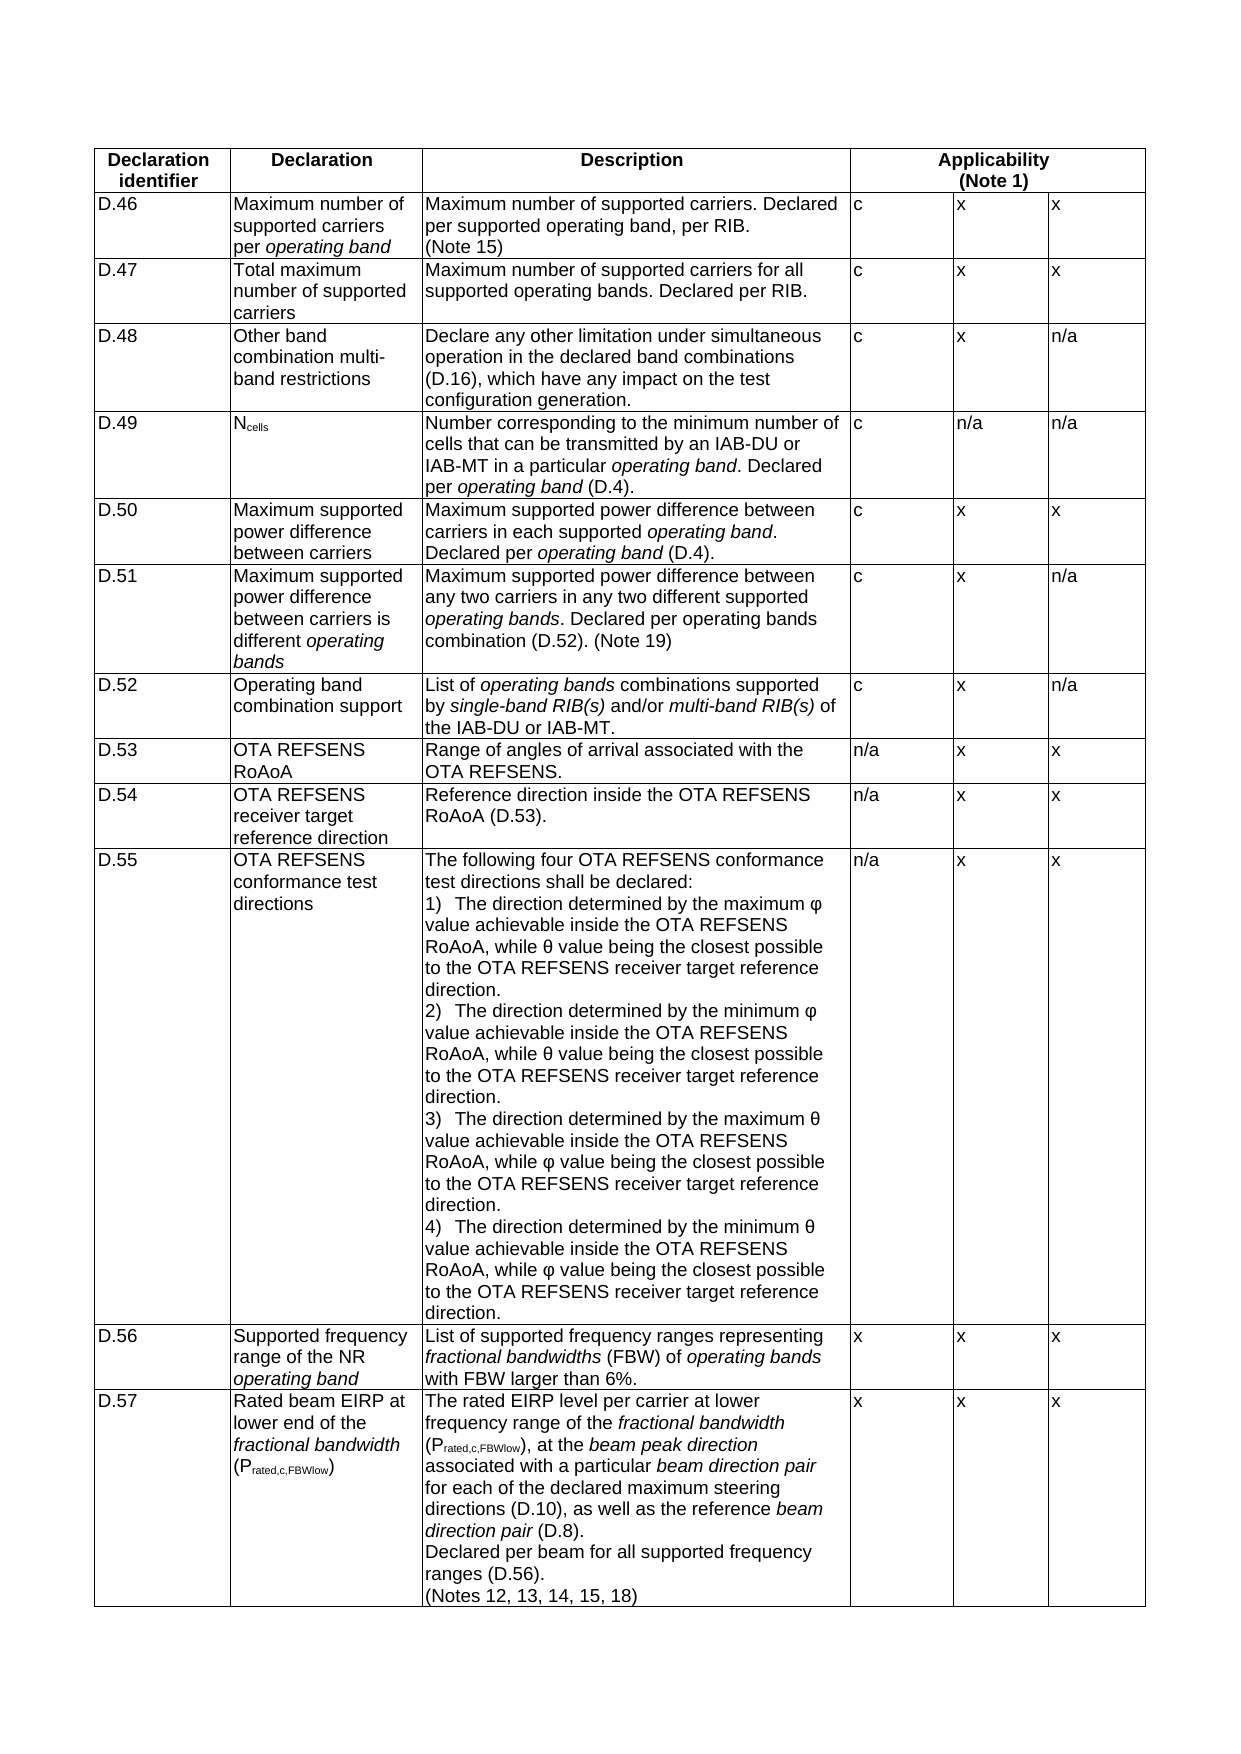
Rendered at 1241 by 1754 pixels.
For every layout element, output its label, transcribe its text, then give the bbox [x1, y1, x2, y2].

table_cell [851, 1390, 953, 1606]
table_cell x [1049, 259, 1145, 323]
table_cell Maximum supported power difference between carriers [231, 499, 422, 564]
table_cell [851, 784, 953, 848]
table_header Declaration identifier [95, 149, 230, 192]
table_header Declaration [231, 149, 422, 192]
table_header Applicability (Note 1) [851, 149, 1145, 192]
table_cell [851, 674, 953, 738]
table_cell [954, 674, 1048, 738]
table_cell c [851, 324, 953, 411]
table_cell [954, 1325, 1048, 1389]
table_cell Total maximum number of supported carriers [231, 259, 422, 323]
table_cell D.49 [95, 412, 230, 498]
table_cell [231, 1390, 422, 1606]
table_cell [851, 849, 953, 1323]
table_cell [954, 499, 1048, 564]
table_cell D.46 [95, 193, 230, 258]
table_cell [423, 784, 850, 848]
table_cell x [1049, 193, 1145, 258]
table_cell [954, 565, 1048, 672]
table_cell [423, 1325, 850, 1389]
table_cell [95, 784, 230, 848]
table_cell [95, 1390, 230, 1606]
table_cell Number corresponding to the minimum number of cells that can be transmitted by an IAB-DU or IAB-MT in a particular operating band. Declared per operating band (D.4). [423, 412, 850, 498]
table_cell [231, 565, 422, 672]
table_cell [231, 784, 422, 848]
table_cell x [954, 324, 1048, 411]
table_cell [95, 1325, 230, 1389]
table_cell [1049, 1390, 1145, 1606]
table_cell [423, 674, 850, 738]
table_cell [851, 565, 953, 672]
table_cell x [954, 259, 1048, 323]
table_cell Maximum number of supported carriers for all supported operating bands. Declared per RIB. [423, 259, 850, 323]
table_cell c [851, 193, 953, 258]
table_cell Ncells [231, 412, 422, 498]
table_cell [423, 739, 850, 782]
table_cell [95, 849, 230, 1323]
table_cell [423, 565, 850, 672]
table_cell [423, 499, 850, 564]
table_cell c [851, 259, 953, 323]
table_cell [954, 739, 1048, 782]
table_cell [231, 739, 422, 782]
table_cell n/a [954, 412, 1048, 498]
table_header Description [423, 149, 850, 192]
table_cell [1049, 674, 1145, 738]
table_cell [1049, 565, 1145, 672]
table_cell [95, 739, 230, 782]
table_cell n/a [1049, 412, 1145, 498]
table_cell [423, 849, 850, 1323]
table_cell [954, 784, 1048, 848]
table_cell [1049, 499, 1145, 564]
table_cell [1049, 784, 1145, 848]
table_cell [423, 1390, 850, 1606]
table_cell x [954, 193, 1048, 258]
table_cell D.50 [95, 499, 230, 564]
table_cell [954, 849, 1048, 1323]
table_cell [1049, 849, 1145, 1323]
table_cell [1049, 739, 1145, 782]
table_cell Declare any other limitation under simultaneous operation in the declared band combinations (D.16), which have any impact on the test configuration generation. [423, 324, 850, 411]
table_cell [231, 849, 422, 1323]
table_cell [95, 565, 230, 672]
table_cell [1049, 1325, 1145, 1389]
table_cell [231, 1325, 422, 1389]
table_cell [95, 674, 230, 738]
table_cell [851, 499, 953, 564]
table_cell D.47 [95, 259, 230, 323]
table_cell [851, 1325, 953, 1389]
table_cell Other band combination multi-band restrictions [231, 324, 422, 411]
table_cell n/a [1049, 324, 1145, 411]
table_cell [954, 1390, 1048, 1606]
table_cell Maximum number of supported carriers. Declared per supported operating band, per RIB. (Note 15) [423, 193, 850, 258]
table_cell c [851, 412, 953, 498]
table_cell Maximum number of supported carriers per operating band [231, 193, 422, 258]
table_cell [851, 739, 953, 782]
table_cell D.48 [95, 324, 230, 411]
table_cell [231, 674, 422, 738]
